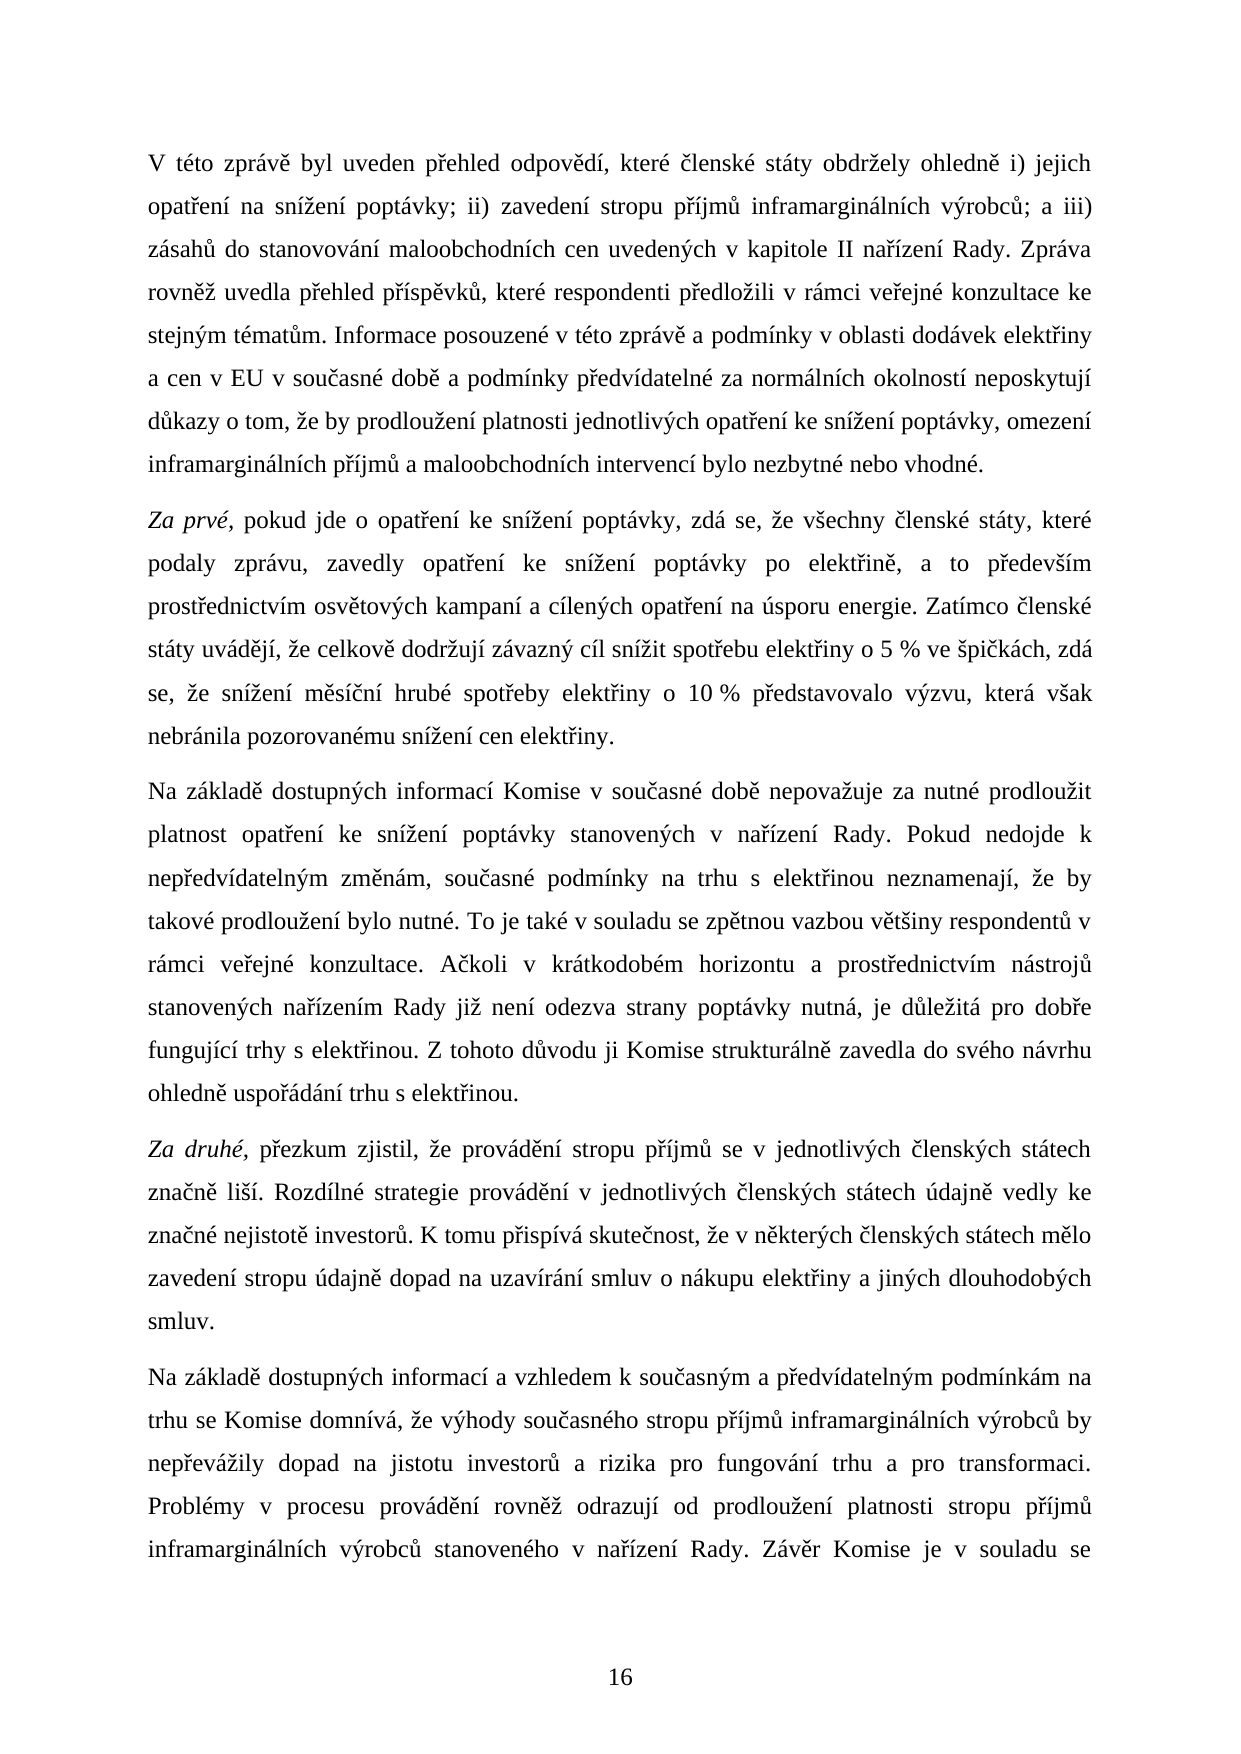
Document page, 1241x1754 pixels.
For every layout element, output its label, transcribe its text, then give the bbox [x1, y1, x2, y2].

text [148, 1362, 1093, 1563]
text V této zprávě byl uveden přehled odpovědí, které členské státy obdržely ohledně i) jejich opatření na snížení poptávky; ii) zavedení stropu příjmů inframarginálních výrobců; a iii) zásahů do stanovování maloobchodních cen uvedených v kapitole II nařízení Rady. Zpráva rovněž uvedla přehled příspěvků, které respondenti předložili v rámci veřejné konzultace ke stejným tématům. Informace posouzené v této zprávě a podmínky v oblasti dodávek elektřiny a cen v EU v současné době a podmínky předvídatelné za normálních okolností neposkytují důkazy o tom, že by prodloužení platnosti jednotlivých opatření ke snížení poptávky, omezení inframarginálních příjmů a maloobchodních intervencí bylo nezbytné nebo vhodné. [148, 148, 1093, 478]
text Za druhé, přezkum zjistil, že provádění stropu příjmů se v jednotlivých členských státech značně liší. Rozdílné strategie provádění v jednotlivých členských státech údajně vedly ke značné nejistotě investorů. K tomu přispívá skutečnost, že v některých členských státech mělo zavedení stropu údajně dopad na uzavírání smluv o nákupu elektřiny a jiných dlouhodobých smluv. [148, 1134, 1093, 1335]
text Za prvé, pokud jde o opatření ke snížení poptávky, zdá se, že všechny členské státy, které podaly zprávu, zavedly opatření ke snížení poptávky po elektřině, a to především prostřednictvím osvětových kampaní a cílených opatření na úsporu energie. Zatímco členské státy uvádějí, že celkově dodržují závazný cíl snížit spotřebu elektřiny o 5 % ve špičkách, zdá se, že snížení měsíční hrubé spotřeby elektřiny o 10 % představovalo výzvu, která však nebránila pozorovanému snížení cen elektřiny. [148, 505, 1093, 749]
text Na základě dostupných informací Komise v současné době nepovažuje za nutné prodloužit platnost opatření ke snížení poptávky stanovených v nařízení Rady. Pokud nedojde k nepředvídatelným změnám, současné podmínky na trhu s elektřinou neznamenají, že by takové prodloužení bylo nutné. To je také v souladu se zpětnou vazbou většiny respondentů v rámci veřejné konzultace. Ačkoli v krátkodobém horizontu a prostřednictvím nástrojů stanovených nařízením Rady již není odezva strany poptávky nutná, je důležitá pro dobře fungující trhy s elektřinou. Z tohoto důvodu ji Komise strukturálně zavedla do svého návrhu ohledně uspořádání trhu s elektřinou. [148, 776, 1093, 1107]
